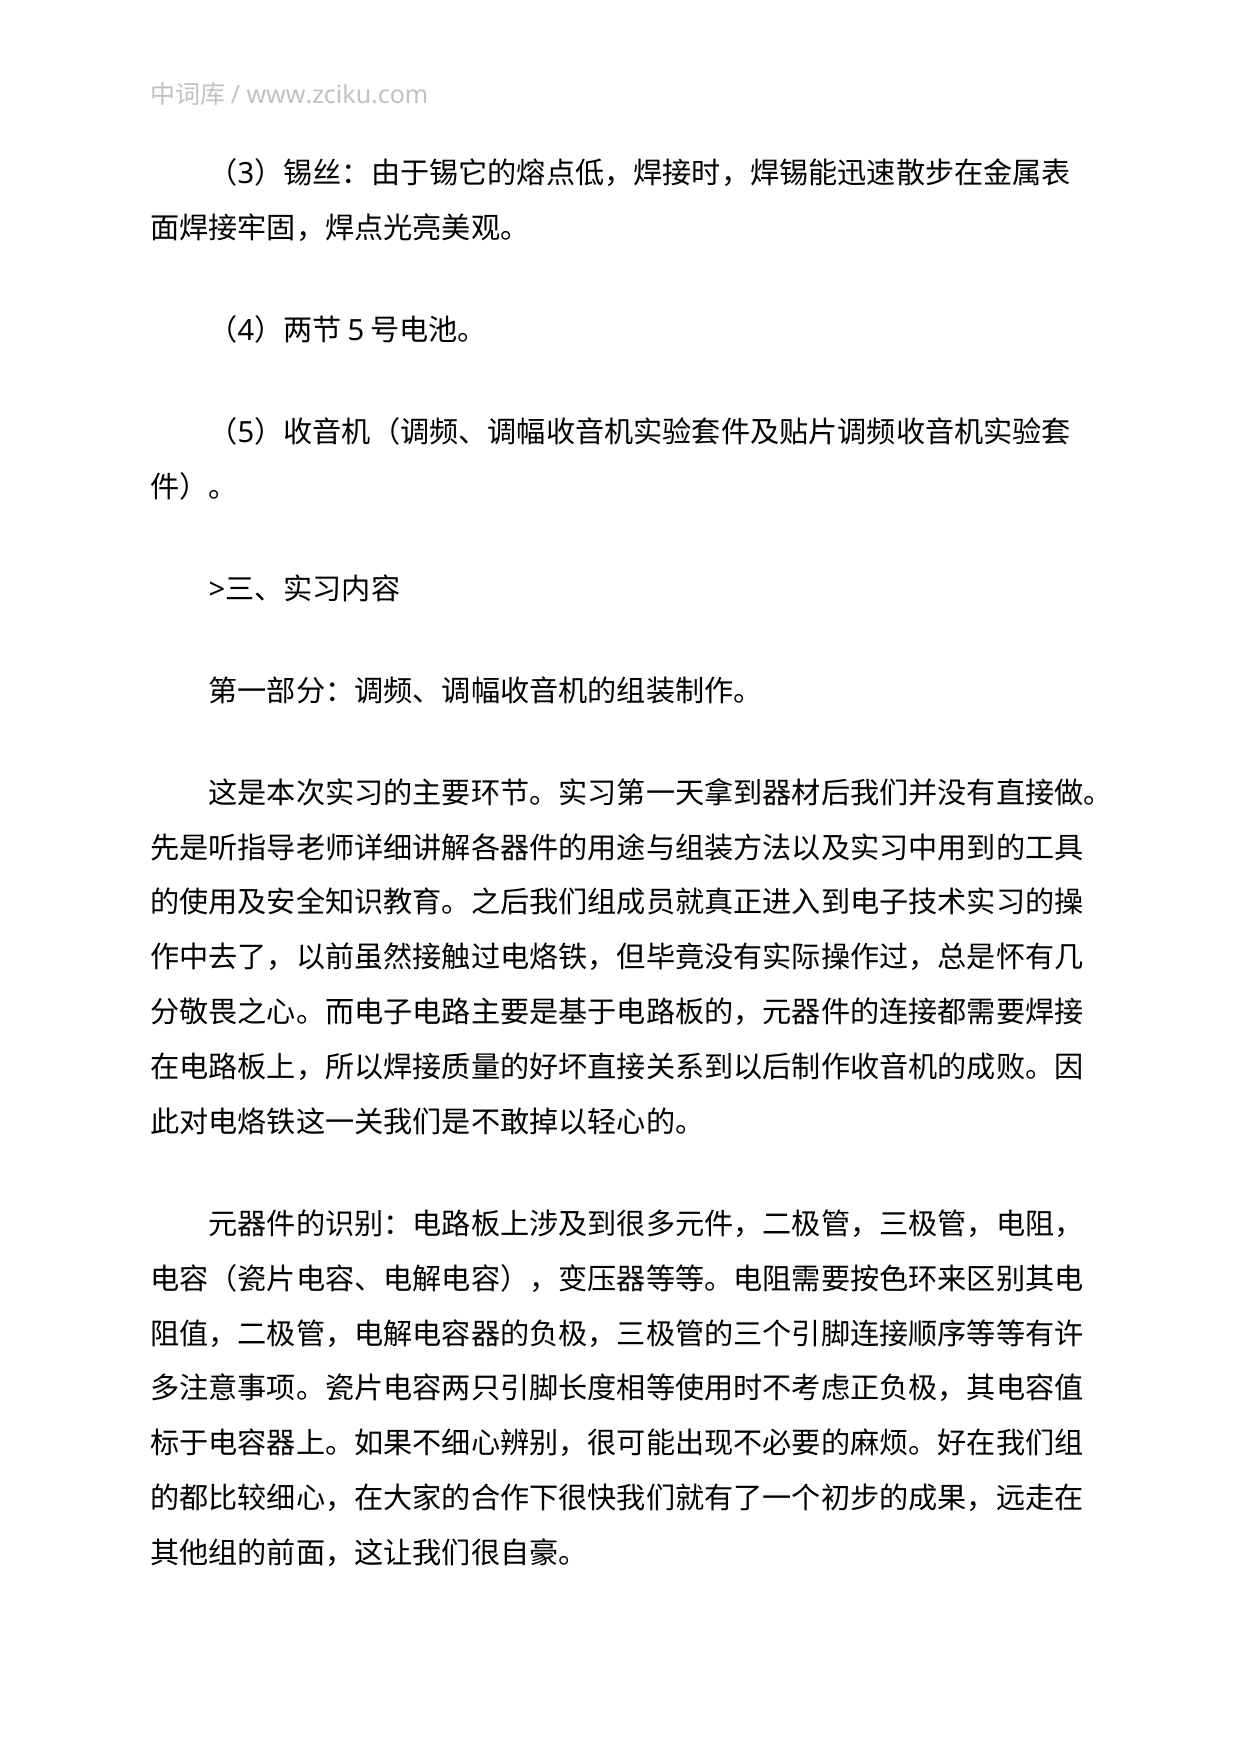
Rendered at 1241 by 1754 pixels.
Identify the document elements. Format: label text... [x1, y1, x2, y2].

text 第一部分：调频、调幅收音机的组装制作。 [150, 667, 1090, 710]
text 这是本次实习的主要环节。实习第一天拿到器材后我们并没有直接做。先是听指导老师详细讲解各器件的用途与组装方法以及实习中用到的工具的使用及安全知识教育。之后我们组成员就真正进入到电子技术实习的操作中去了，以前虽然接触过电烙铁，但毕竟没有实际操作过，总是怀有几分敬畏之心。而电子电路主要是基于电路板的，元器件的连接都需要焊接在电路板上，所以焊接质量的好坏直接关系到以后制作收音机的成败。因此对电烙铁这一关我们是不敢掉以轻心的。 [150, 769, 1090, 1141]
text （5）收音机（调频、调幅收音机实验套件及贴片调频收音机实验套件）。 [150, 409, 1090, 506]
text （4）两节5号电池。 [150, 307, 1090, 349]
text >三、实习内容 [150, 566, 1090, 608]
text （3）锡丝：由于锡它的熔点低，焊接时，焊锡能迅速散步在金属表面焊接牢固，焊点光亮美观。 [150, 150, 1090, 247]
text 元器件的识别：电路板上涉及到很多元件，二极管，三极管，电阻，电容（瓷片电容、电解电容），变压器等等。电阻需要按色环来区别其电阻值，二极管，电解电容器的负极，三极管的三个引脚连接顺序等等有许多注意事项。瓷片电容两只引脚长度相等使用时不考虑正负极，其电容值标于电容器上。如果不细心辨别，很可能出现不必要的麻烦。好在我们组的都比较细心，在大家的合作下很快我们就有了一个初步的成果，远走在其他组的前面，这让我们很自豪。 [150, 1200, 1090, 1572]
